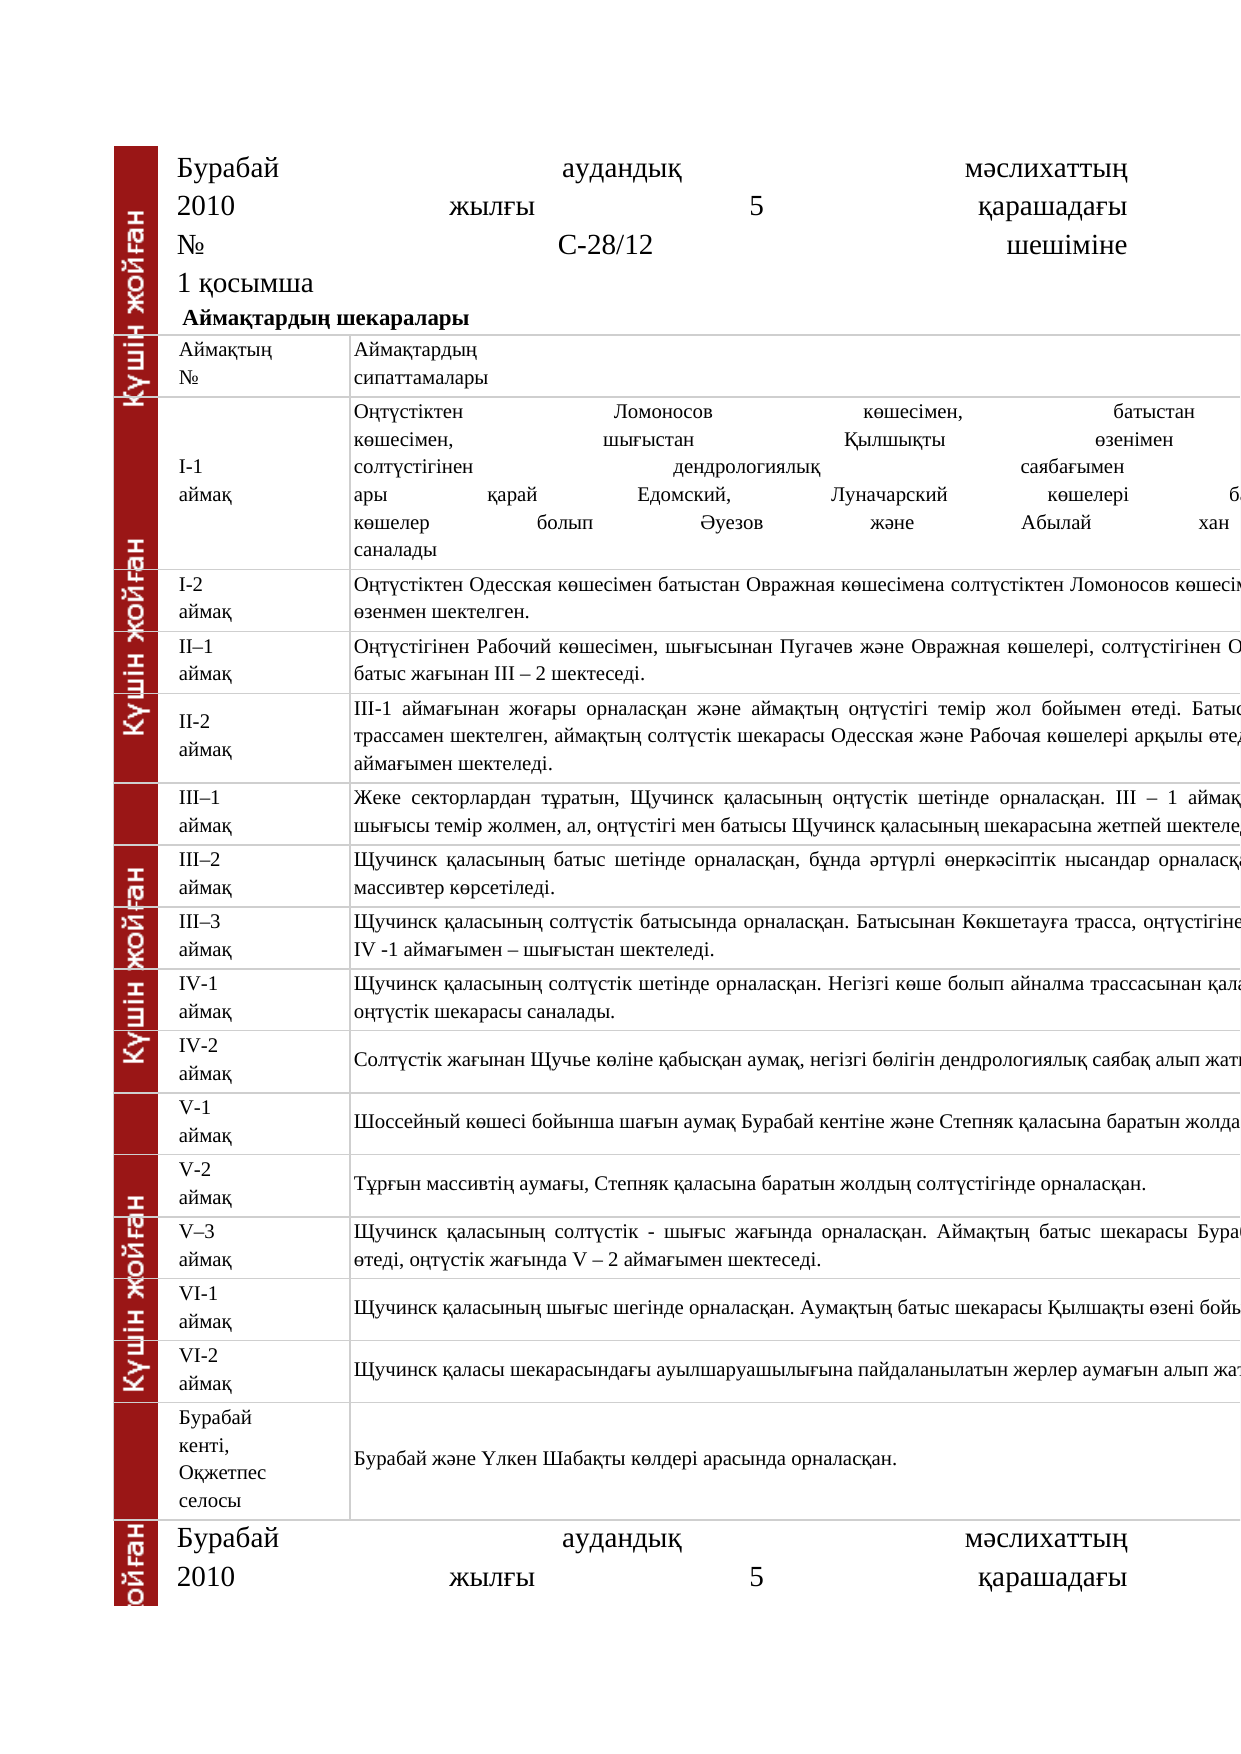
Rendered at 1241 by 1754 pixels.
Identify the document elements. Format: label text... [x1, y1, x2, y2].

table_cell II–1 аймақ [114, 632, 349, 693]
table_cell Щучинск қаласының солтүстік батысында орналасқан. Батысынан Көкшетауға трасса, оңтүстігінен III- 2 аймағымен, IV -1 аймағымен – шығыстан шектеледі. [351, 908, 1240, 968]
table_cell Оңтүстігінен Рабочий көшесімен, шығысынан Пугачев және Овражная көшелері, солтүстігінен Одесская көшесімен, батыс жағынан III – 2 шектеседі. [351, 632, 1240, 693]
table_cell VI-1 аймақ [114, 1279, 349, 1340]
table_cell VI-2 аймақ [114, 1341, 349, 1402]
table_header Аймақтың № [114, 336, 349, 396]
table_cell Оңтүстіктен Ломоносов көшесімен, батыстан Пугачев көшесімен, шығыстан Қылшықты өзенімен шектеледі, солтүстігінен дендрологиялық саябағымен шектеседі, ары қарай Едомский, Луначарский көшелері бар. Басты көшелер болып Әуезов және Абылай хан көшелері саналады [351, 398, 1240, 569]
table_cell Солтүстік жағынан Щучье көліне қабысқан аумақ, негізгі бөлігін дендрологиялық саябақ алып жатыр. [351, 1031, 1240, 1092]
text Бурабай аудандық мәслихаттың 2010 жылғы 5 қарашадағы № С-28/12 шешіміне 2 қосымша [112, 1521, 1128, 1593]
table_cell I-1 аймақ [114, 398, 349, 569]
table_cell Щучинск қаласының шығыс шегінде орналасқан. Аумақтың батыс шекарасы Қылшақты өзені бойымен өтеді. [351, 1279, 1240, 1340]
table_header Аймақтардың сипаттамалары [351, 336, 1240, 396]
picture [114, 1593, 158, 1606]
table_cell V–3 аймақ [114, 1218, 349, 1278]
table_cell Тұрғын массивтің аумағы, Степняк қаласына баратын жолдың солтүстігінде орналасқан. [351, 1155, 1240, 1216]
table_cell Шоссейный көшесі бойынша шағын аумақ Бурабай кентіне және Степняк қаласына баратын жолда орналасқан. [351, 1094, 1240, 1154]
table_cell III–2 аймақ [114, 846, 349, 906]
table_cell IV-2 аймақ [114, 1031, 349, 1092]
table_cell III–1 аймақ [114, 784, 349, 844]
table_cell Щучинск қаласының солтүстік - шығыс жағында орналасқан. Аймақтың батыс шекарасы Бурабай кенті жолымен өтеді, оңтүстік жағында V – 2 аймағымен шектеседі. [351, 1218, 1240, 1278]
table_cell Бурабай және Үлкен Шабақты көлдері арасында орналасқан. [351, 1403, 1240, 1519]
table_cell V-1 аймақ [114, 1094, 349, 1154]
table_cell Щучинск қаласының батыс шетінде орналасқан, бұнда әртүрлі өнеркәсіптік нысандар орналасқан тұрмыстық емес массивтер көрсетіледі. [351, 846, 1240, 906]
picture [114, 299, 158, 304]
table_cell Бурабай кенті, Оқжетпес селосы [114, 1403, 349, 1519]
table_cell ІІІ-1 аймағынан жоғары орналасқан және аймақтың оңтүстігі темір жол бойымен өтеді. Батыс жағынан айналма трассамен шектелген, аймақтың солтүстік шекарасы Одесская және Рабочая көшелері арқылы өтеді, шығысынан ІІІ-1 аймағымен шектеледі. [351, 694, 1240, 782]
table_cell Щучинск қаласы шекарасындағы ауылшаруашылығына пайдаланылатын жерлер аумағын алып жатыр. [351, 1341, 1240, 1402]
text Аймақтардың шекаралары [112, 304, 1128, 331]
table_cell I-2 аймақ [114, 570, 349, 631]
table_cell V-2 аймақ [114, 1155, 349, 1216]
picture [114, 146, 158, 150]
text Бурабай аудандық мәслихаттың 2010 жылғы 5 қарашадағы № С-28/12 шешіміне 1 қосымша [112, 150, 1128, 299]
table_cell Щучинск қаласының солтүстік шетінде орналасқан. Негізгі көше болып айналма трассасынан қалаға кіру жолындағы оңтүстік шекарасы саналады. [351, 970, 1240, 1030]
table_cell IV-1 аймақ [114, 970, 349, 1030]
table_cell III–3 аймақ [114, 908, 349, 968]
table_cell Оңтүстіктен Одесская көшесімен батыстан Овражная көшесімена солтүстіктен Ломоносов көшесімен және шығыстан өзенмен шектелген. [351, 570, 1240, 631]
table_cell ІІ-2 аймақ [114, 694, 349, 782]
table_cell Жеке секторлардан тұратын, Щучинск қаласының оңтүстік шетінде орналасқан. III – 1 аймақтың солтүстігі мен шығысы темір жолмен, ал, оңтүстігі мен батысы Щучинск қаласының шекарасына жетпей шектеледі. [351, 784, 1240, 844]
